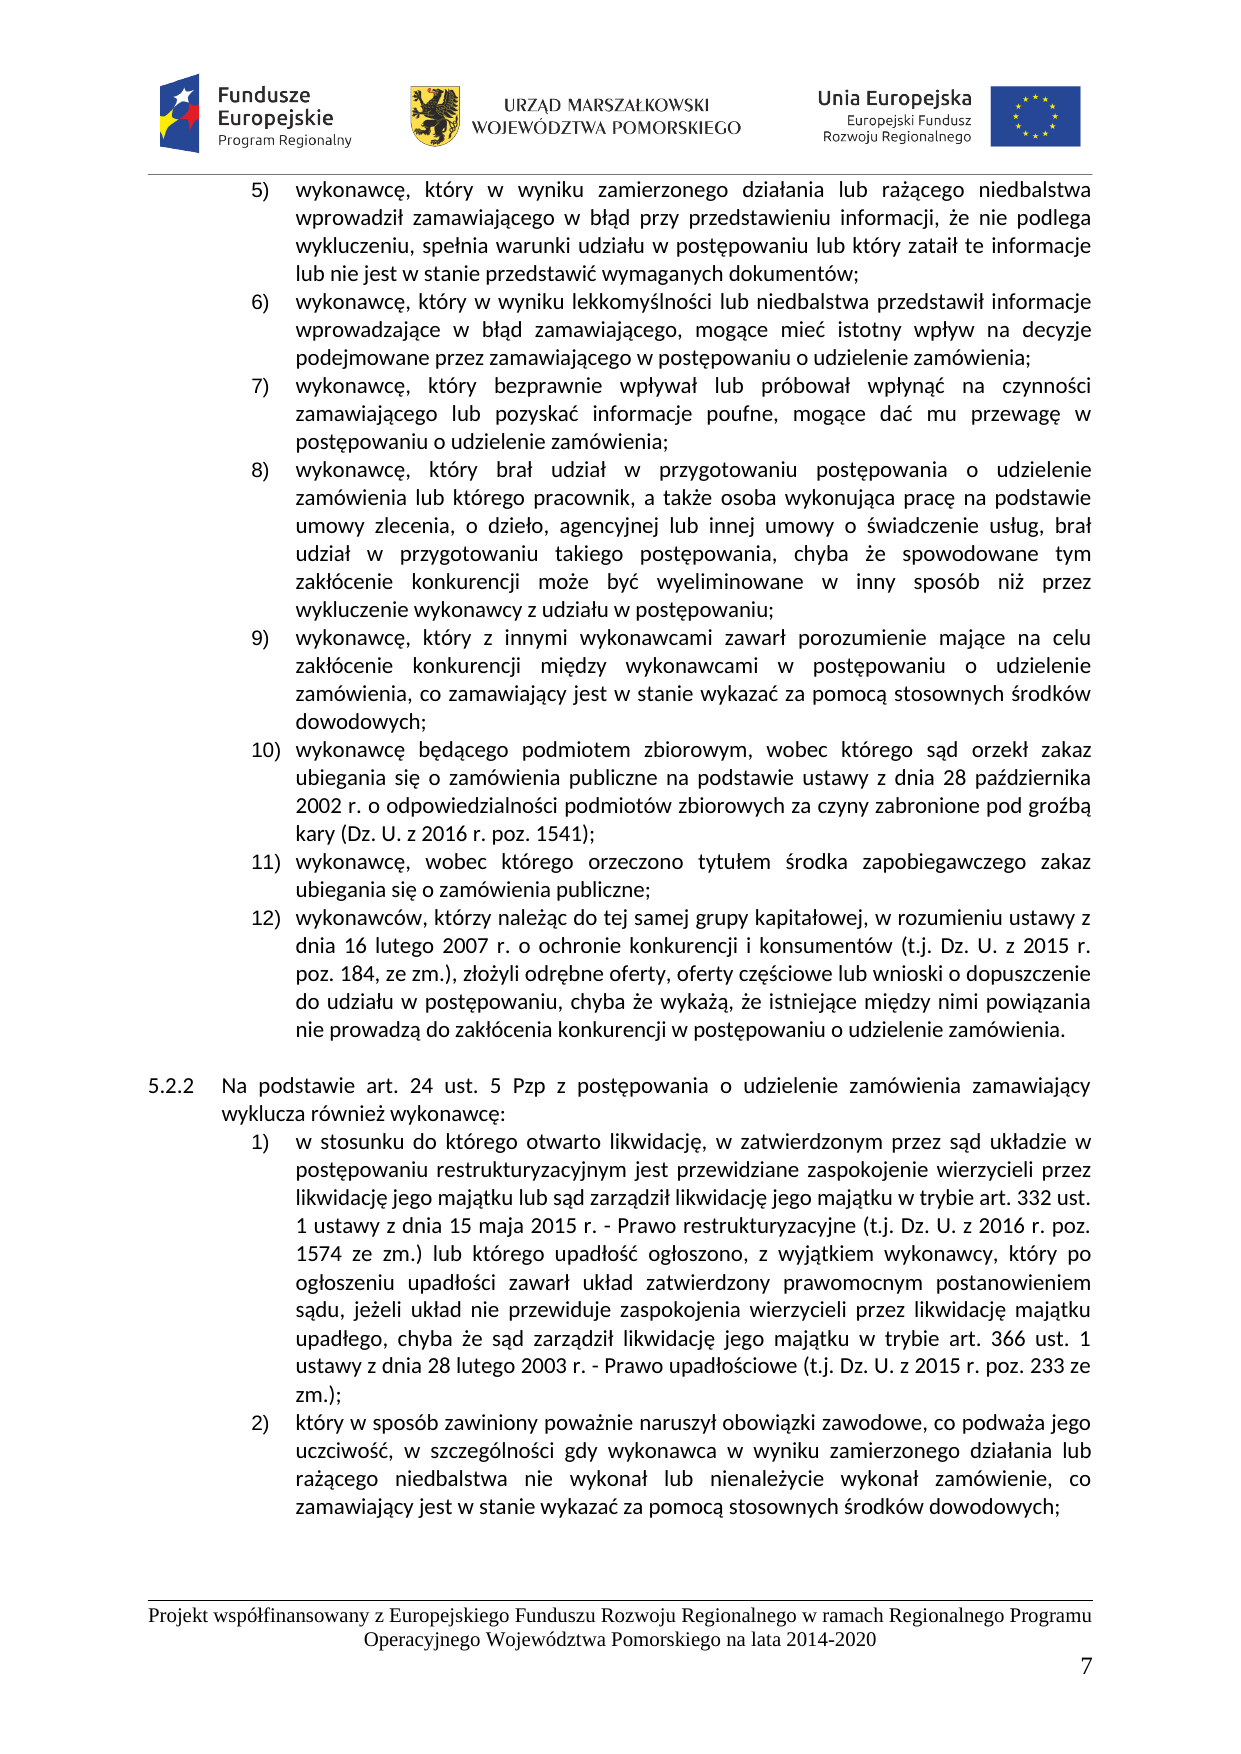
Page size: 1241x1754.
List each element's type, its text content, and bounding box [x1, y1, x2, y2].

list wykonawcę będącego podmiotem zbiorowym, wobec którego sąd orzekł zakaz ubiegania się o zamówienia publiczne na podstawie ustawy z dnia 28 października 2002 r. o odpowiedzialności podmiotów zbiorowych za czyny zabronione pod groźbą kary (Dz. U. z 2016 r. poz. 1541); [251, 735, 1093, 847]
list wykonawcę, który bezprawnie wpływał lub próbował wpłynąć na czynności zamawiającego lub pozyskać informacje poufne, mogące dać mu przewagę w postępowaniu o udzielenie zamówienia; [251, 371, 1093, 455]
list wykonawcę, który w wyniku lekkomyślności lub niedbalstwa przedstawił informacje wprowadzające w błąd zamawiającego, mogące mieć istotny wpływ na decyzje podejmowane przez zamawiającego w postępowaniu o udzielenie zamówienia; [251, 287, 1093, 371]
picture [147, 73, 1093, 175]
list wykonawcę, który brał udział w przygotowaniu postępowania o udzielenie zamówienia lub którego pracownik, a także osoba wykonująca pracę na podstawie umowy zlecenia, o dzieło, agencyjnej lub innej umowy o świadczenie usług, brał udział w przygotowaniu takiego postępowania, chyba że spowodowane tym zakłócenie konkurencji może być wyeliminowane w inny sposób niż przez wykluczenie wykonawcy z udziału w postępowaniu; [251, 455, 1093, 623]
list wykonawcę, który w wyniku zamierzonego działania lub rażącego niedbalstwa wprowadził zamawiającego w błąd przy przedstawieniu informacji, że nie podlega wykluczeniu, spełnia warunki udziału w postępowaniu lub który zataił te informacje lub nie jest w stanie przedstawić wymaganych dokumentów; [251, 175, 1093, 287]
list który w sposób zawiniony poważnie naruszył obowiązki zawodowe, co podważa jego uczciwość, w szczególności gdy wykonawca w wyniku zamierzonego działania lub rażącego niedbalstwa nie wykonał lub nienależycie wykonał zamówienie, co zamawiający jest w stanie wykazać za pomocą stosownych środków dowodowych; [251, 1408, 1093, 1520]
list wykonawców, którzy należąc do tej samej grupy kapitałowej, w rozumieniu ustawy z dnia 16 lutego 2007 r. o ochronie konkurencji i konsumentów (t.j. Dz. U. z 2015 r. poz. 184, ze zm.), złożyli odrębne oferty, oferty częściowe lub wnioski o dopuszczenie do udziału w postępowaniu, chyba że wykażą, że istniejące między nimi powiązania nie prowadzą do zakłócenia konkurencji w postępowaniu o udzielenie zamówienia. [251, 903, 1093, 1043]
text 5.2.2 Na podstawie art. 24 ust. 5 Pzp z postępowania o udzielenie zamówienia zamawiający wyklucza również wykonawcę: [148, 1071, 1093, 1127]
list wykonawcę, który z innymi wykonawcami zawarł porozumienie mające na celu zakłócenie konkurencji między wykonawcami w postępowaniu o udzielenie zamówienia, co zamawiający jest w stanie wykazać za pomocą stosownych środków dowodowych; [251, 623, 1093, 735]
list w stosunku do którego otwarto likwidację, w zatwierdzonym przez sąd układzie w postępowaniu restrukturyzacyjnym jest przewidziane zaspokojenie wierzycieli przez likwidację jego majątku lub sąd zarządził likwidację jego majątku w trybie art. 332 ust. 1 ustawy z dnia 15 maja 2015 r. - Prawo restrukturyzacyjne (t.j. Dz. U. z 2016 r. poz. 1574 ze zm.) lub którego upadłość ogłoszono, z wyjątkiem wykonawcy, który po ogłoszeniu upadłości zawarł układ zatwierdzony prawomocnym postanowieniem sądu, jeżeli układ nie przewiduje zaspokojenia wierzycieli przez likwidację majątku upadłego, chyba że sąd zarządził likwidację jego majątku w trybie art. 366 ust. 1 ustawy z dnia 28 lutego 2003 r. - Prawo upadłościowe (t.j. Dz. U. z 2015 r. poz. 233 ze zm.); [251, 1127, 1093, 1408]
list wykonawcę, wobec którego orzeczono tytułem środka zapobiegawczego zakaz ubiegania się o zamówienia publiczne; [251, 847, 1093, 903]
